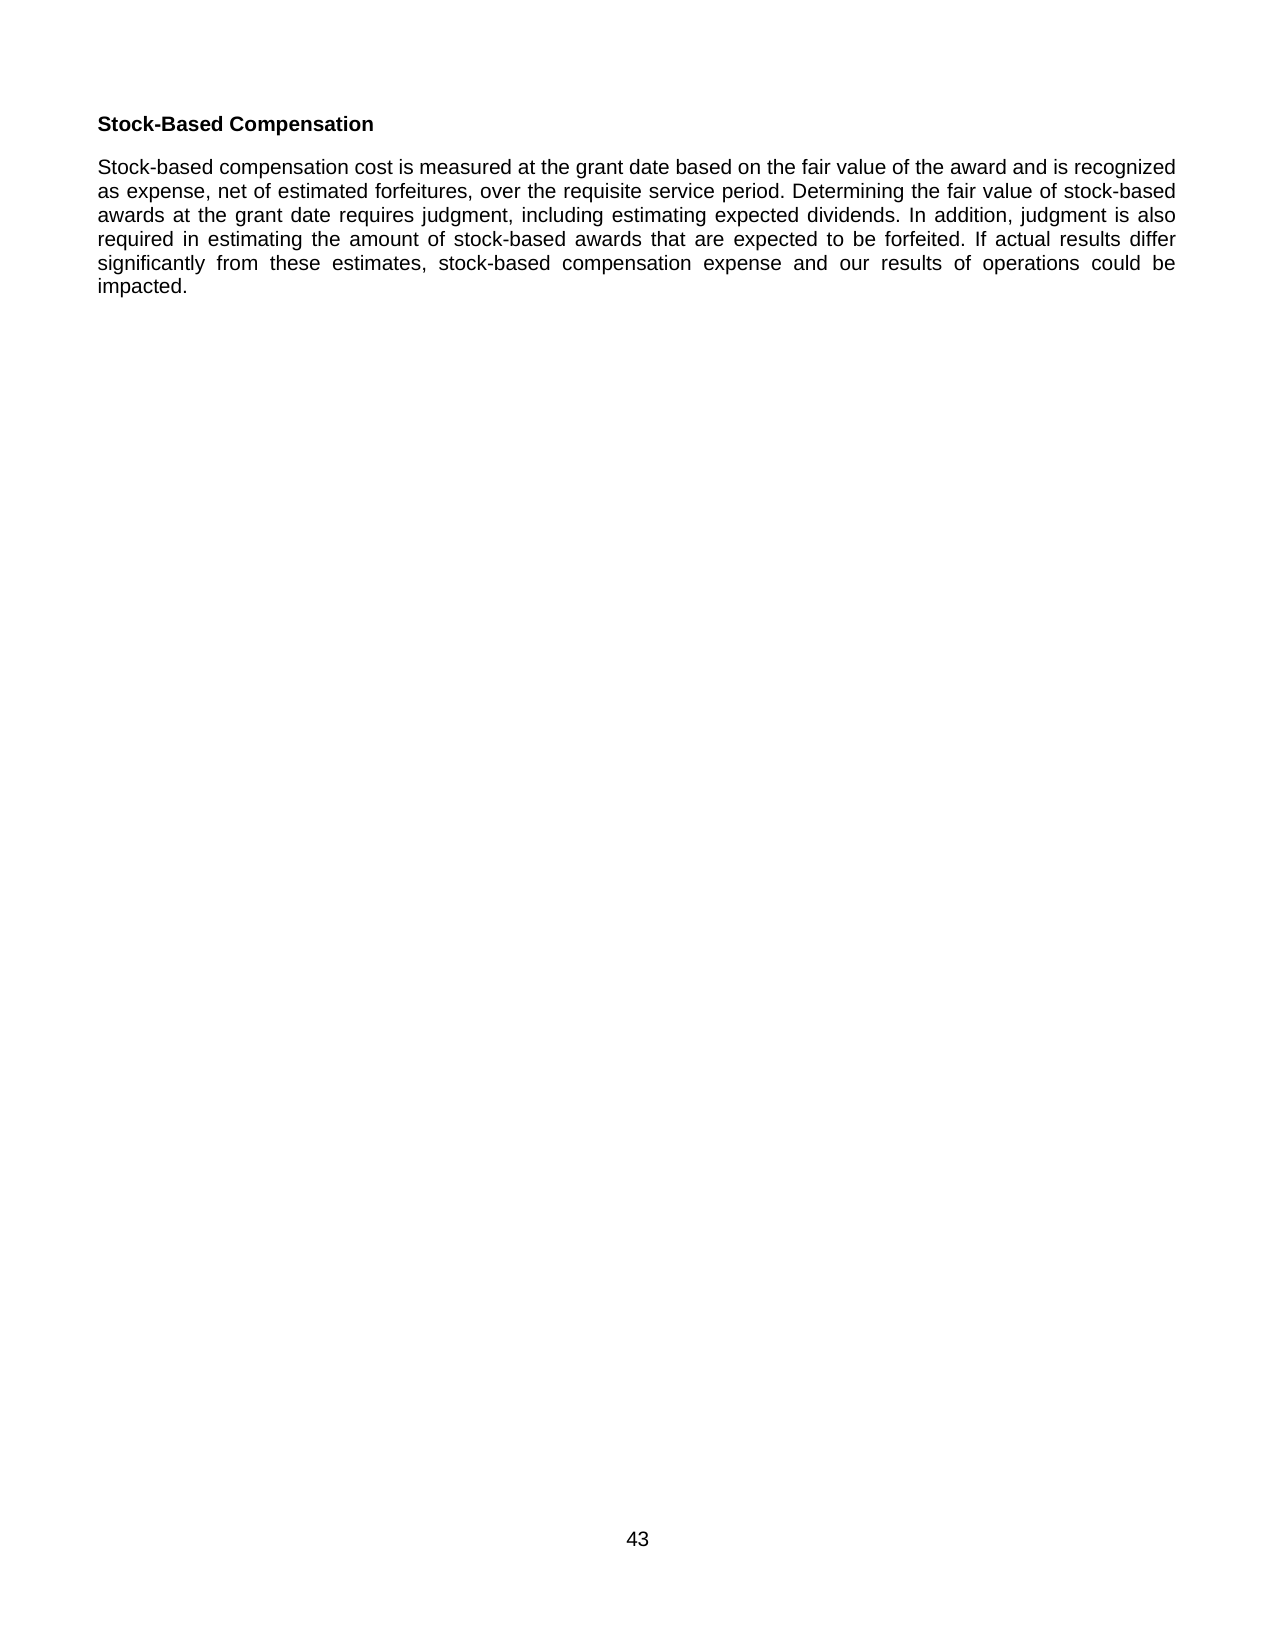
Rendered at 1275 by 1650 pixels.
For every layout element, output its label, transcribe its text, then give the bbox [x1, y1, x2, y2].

text Stock-based compensation cost is measured at the grant date based on the fair value of the award and is recognized as expense, net of estimated forfeitures, over the requisite service period. Determining the fair value of stock-based awards at the grant date requires judgment, including estimating expected dividends. In addition, judgment is also required in estimating the amount of stock-based awards that are expected to be forfeited. If actual results differ significantly from these estimates, stock-based compensation expense and our results of operations could be impacted. [97, 154, 1177, 298]
text Stock-Based Compensation [97, 112, 1177, 136]
